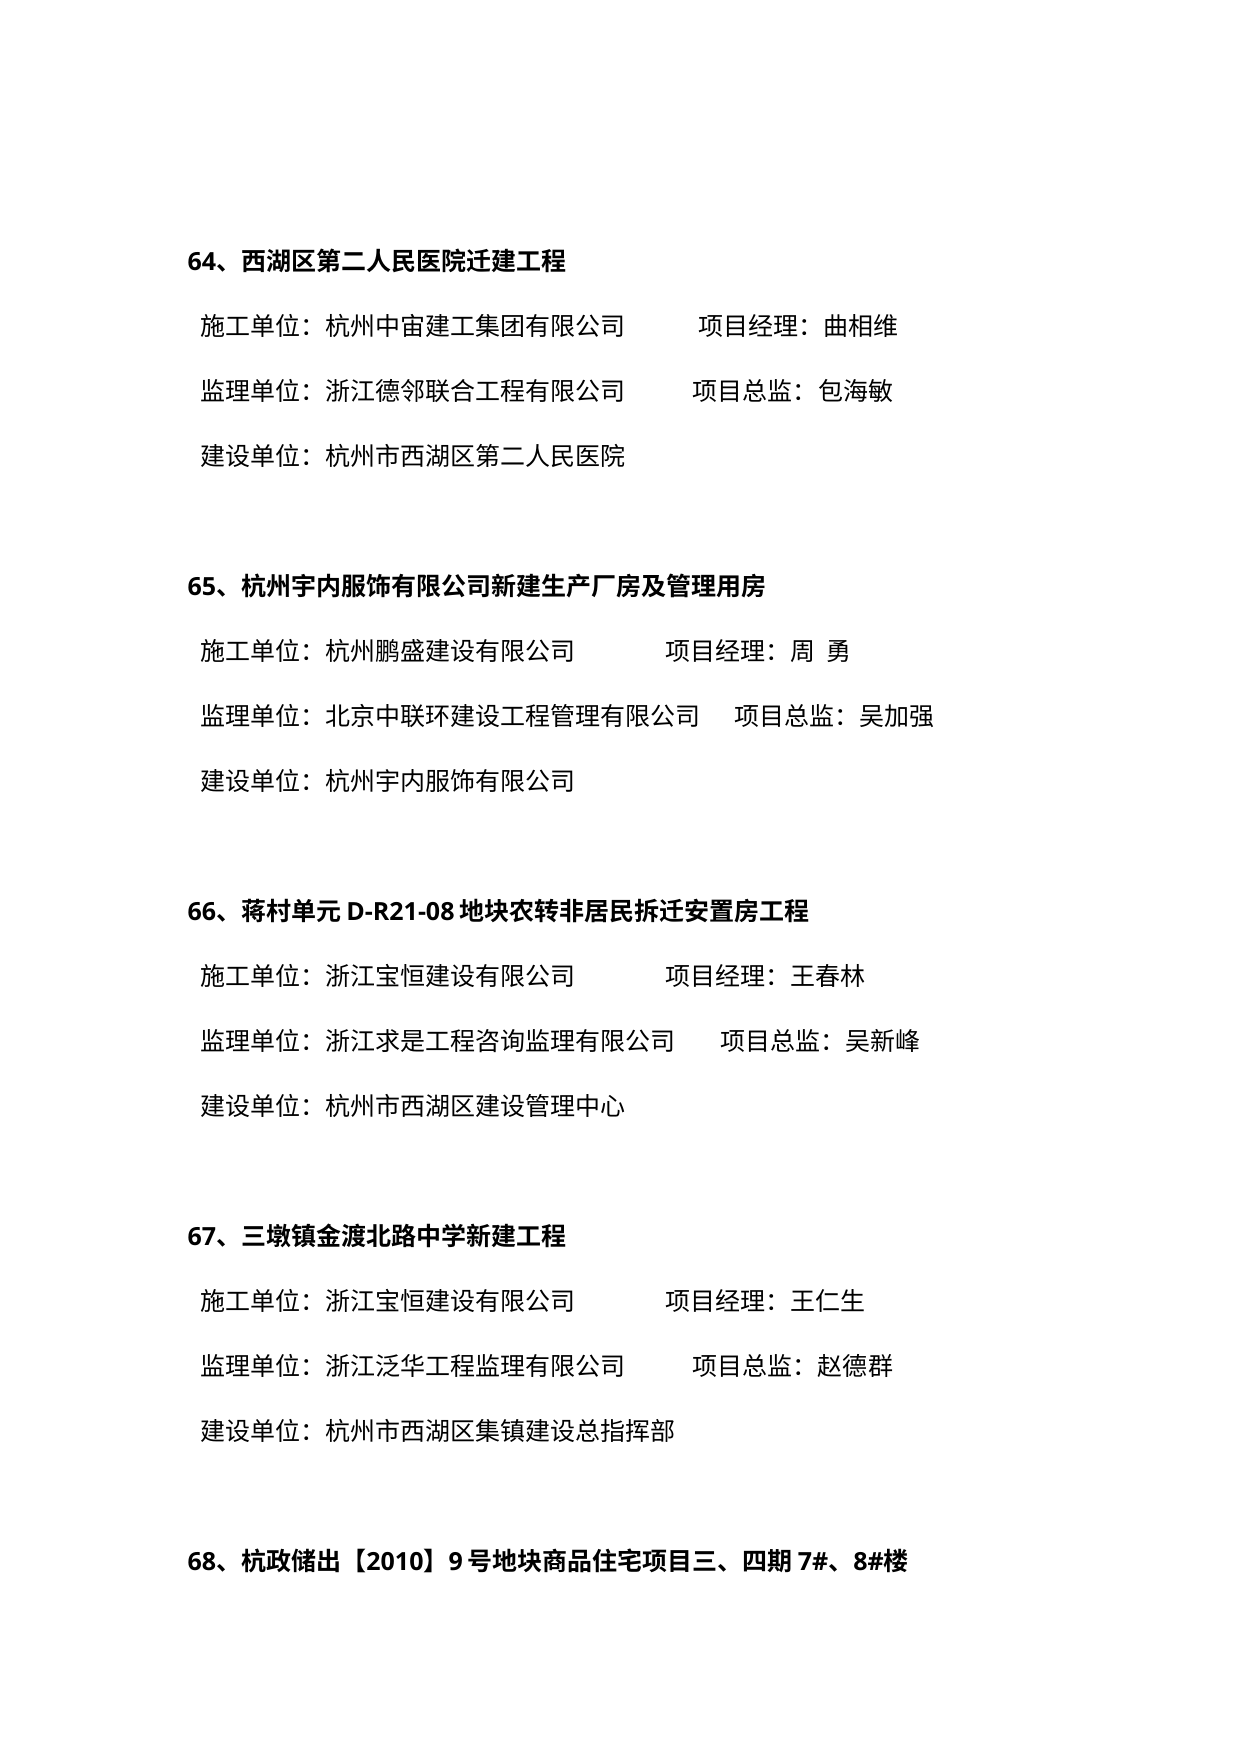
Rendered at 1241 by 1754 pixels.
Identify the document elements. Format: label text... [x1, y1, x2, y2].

text 监理单位：浙江泛华工程监理有限公司 项目总监：赵德群 [187, 1332, 1053, 1397]
text 建设单位：杭州市西湖区第二人民医院 [187, 422, 1053, 487]
text 65、杭州宇内服饰有限公司新建生产厂房及管理用房 [187, 552, 1053, 617]
text 施工单位：浙江宝恒建设有限公司 项目经理：王春林 [187, 942, 1053, 1007]
text 监理单位：浙江德邻联合工程有限公司 项目总监：包海敏 [187, 357, 1053, 422]
text 监理单位：浙江求是工程咨询监理有限公司 项目总监：吴新峰 [187, 1007, 1053, 1072]
text 施工单位：杭州鹏盛建设有限公司 项目经理：周 勇 [187, 617, 1053, 682]
text 施工单位：浙江宝恒建设有限公司 项目经理：王仁生 [187, 1267, 1053, 1332]
text 监理单位：北京中联环建设工程管理有限公司 项目总监：吴加强 [187, 682, 1053, 747]
text 施工单位：杭州中宙建工集团有限公司 项目经理：曲相维 [187, 292, 1053, 357]
text 建设单位：杭州市西湖区建设管理中心 [187, 1072, 1053, 1137]
text 66、蒋村单元D-R21-08地块农转非居民拆迁安置房工程 [187, 877, 1053, 942]
text 64、西湖区第二人民医院迁建工程 [187, 227, 1053, 292]
text 67、三墩镇金渡北路中学新建工程 [187, 1202, 1053, 1267]
text 68、杭政储出【2010】9号地块商品住宅项目三、四期7#、8#楼 [187, 1527, 1053, 1592]
text 建设单位：杭州市西湖区集镇建设总指挥部 [187, 1397, 1053, 1462]
text 建设单位：杭州宇内服饰有限公司 [187, 747, 1053, 812]
